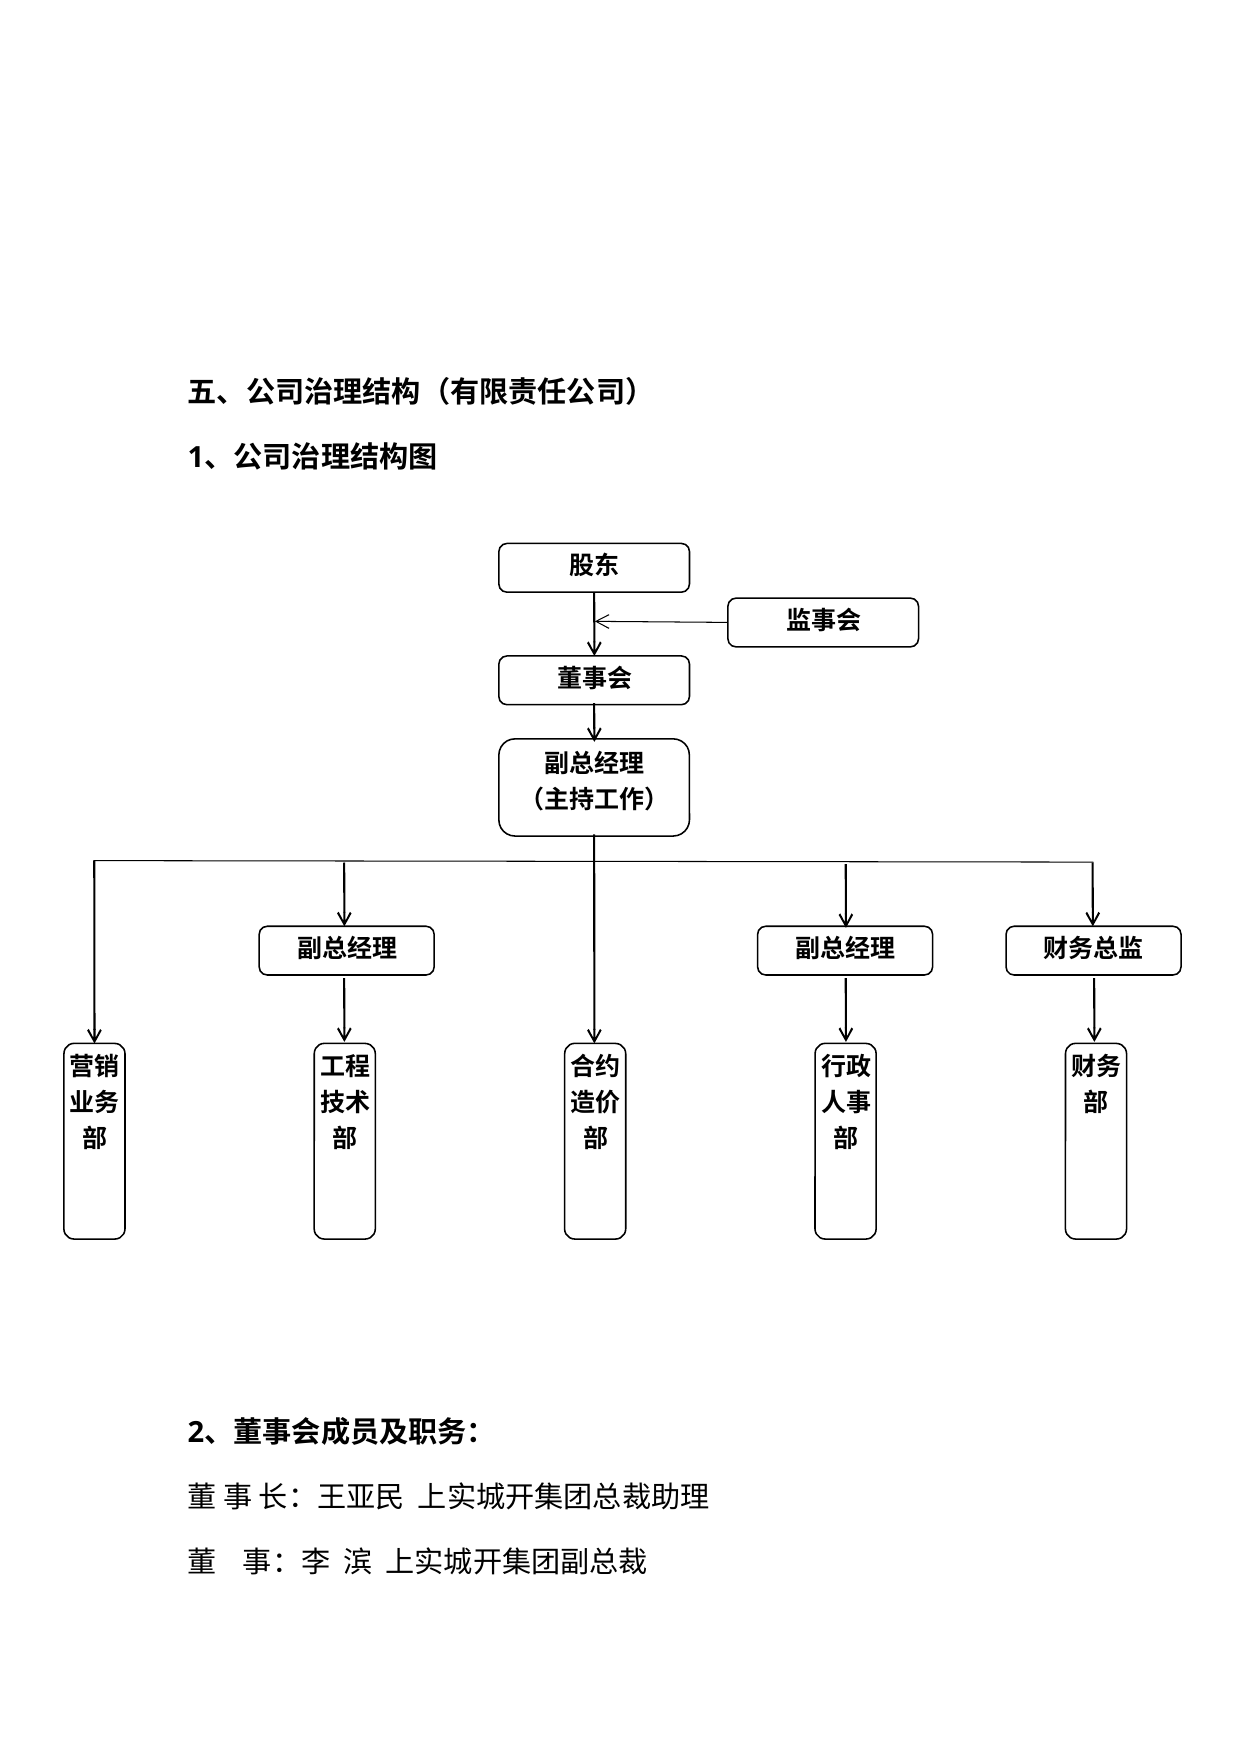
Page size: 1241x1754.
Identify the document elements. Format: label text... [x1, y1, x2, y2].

text 1、公司治理结构图 [187, 422, 1053, 487]
text 董 事 长：王亚民 上实城开集团总裁助理 [187, 1462, 1053, 1527]
text 董 事：李 滨 上实城开集团副总裁 [187, 1527, 1053, 1592]
text 五、公司治理结构（有限责任公司） [187, 357, 1053, 422]
text 2、董事会成员及职务： [187, 1397, 1053, 1462]
